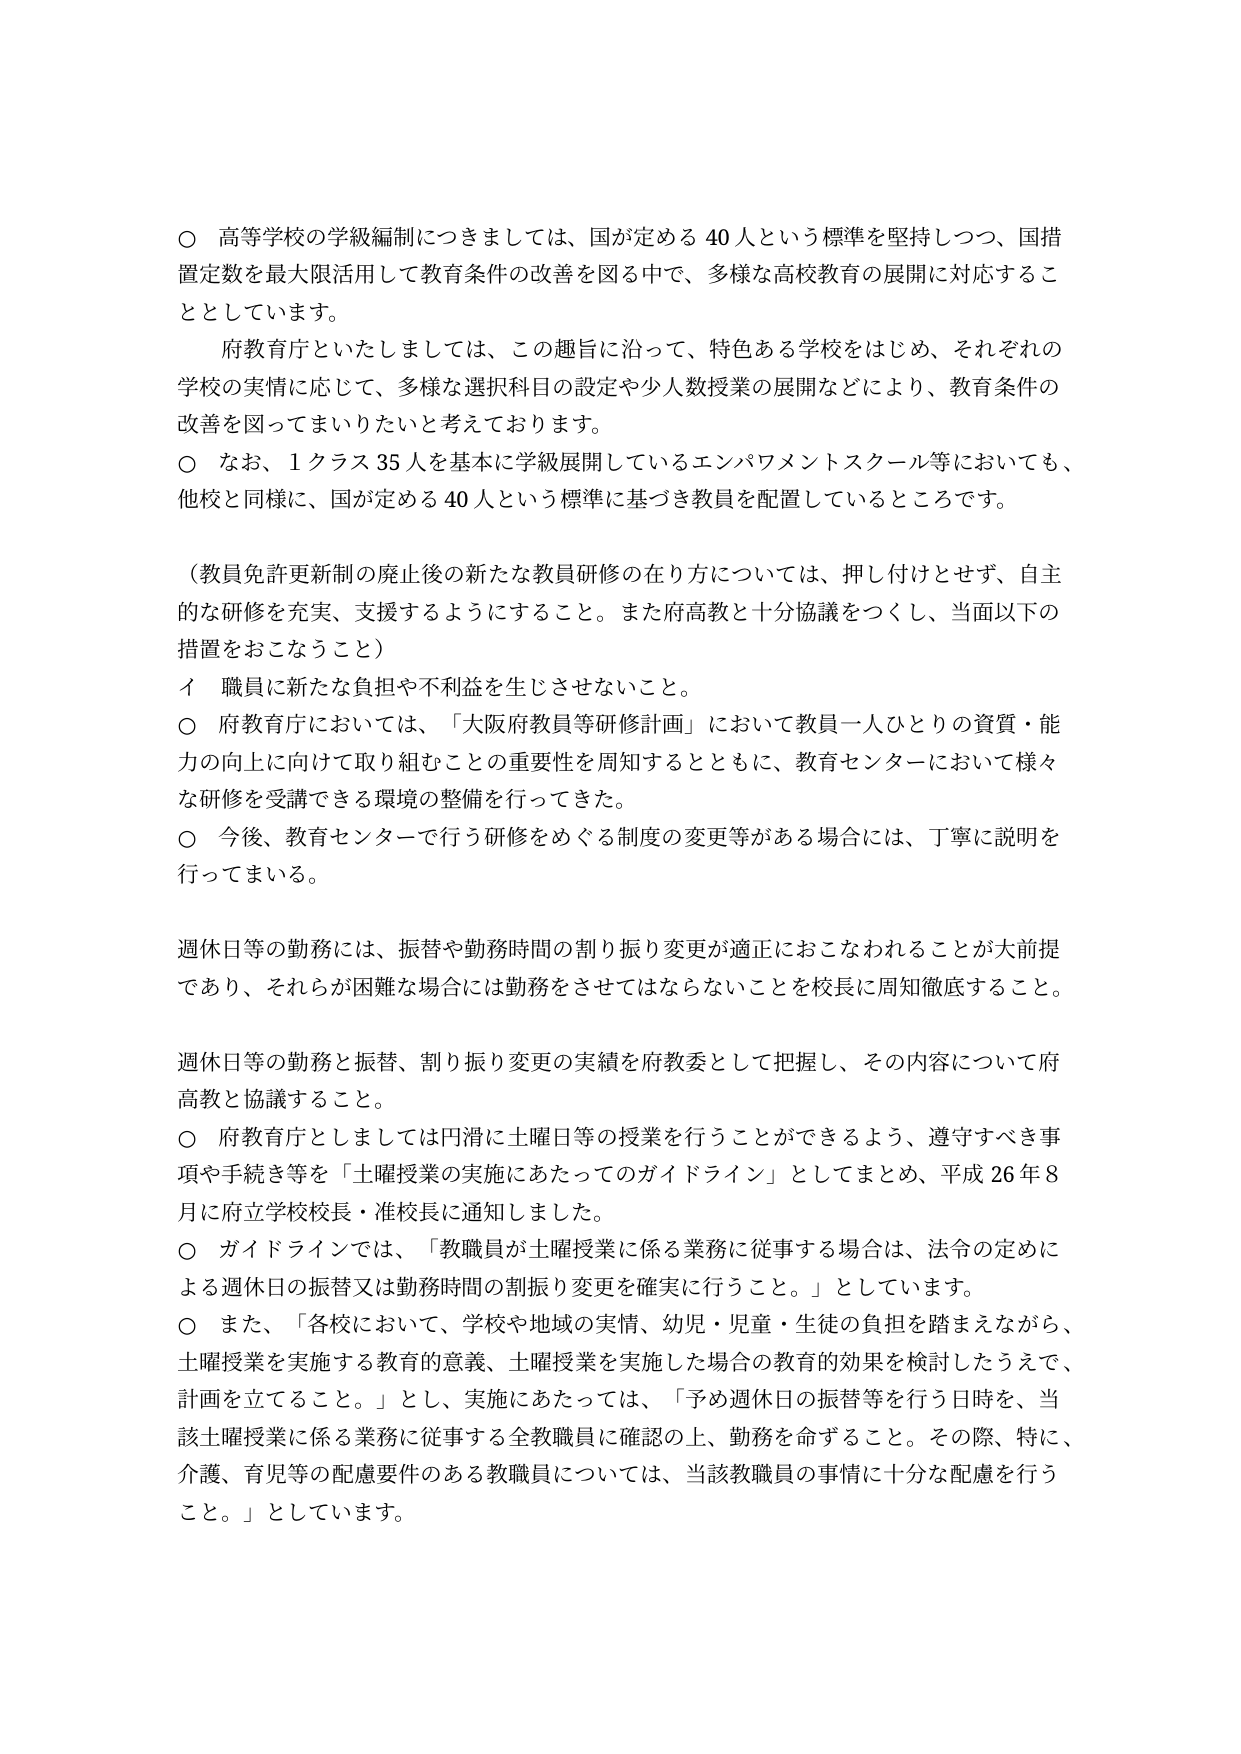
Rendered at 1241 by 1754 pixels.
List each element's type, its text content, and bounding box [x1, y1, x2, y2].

text ○ 高等学校の学級編制につきましては、国が定める40人という標準を堅持しつつ、国措置定数を最大限活用して教育条件の改善を図る中で、多様な高校教育の展開に対応することとしています。 [177, 217, 1063, 329]
text ○ 府教育庁においては、「大阪府教員等研修計画」において教員一人ひとりの資質・能力の向上に向けて取り組むことの重要性を周知するとともに、教育センターにおいて様々な研修を受講できる環境の整備を行ってきた。 [177, 704, 1063, 817]
text ○ ガイドラインでは、「教職員が土曜授業に係る業務に従事する場合は、法令の定めによる週休日の振替又は勤務時間の割振り変更を確実に行うこと。」としています。 [177, 1229, 1063, 1304]
text 週休日等の勤務には、振替や勤務時間の割り振り変更が適正におこなわれることが大前提であり、それらが困難な場合には勤務をさせてはならないことを校長に周知徹底すること。 [177, 929, 1063, 1004]
text 府教育庁といたしましては、この趣旨に沿って、特色ある学校をはじめ、それぞれの学校の実情に応じて、多様な選択科目の設定や少人数授業の展開などにより、教育条件の改善を図ってまいりたいと考えております。 [177, 329, 1063, 442]
text イ 職員に新たな負担や不利益を生じさせないこと。 [177, 667, 1063, 704]
text （教員免許更新制の廃止後の新たな教員研修の在り方については、押し付けとせず、自主的な研修を充実、支援するようにすること。また府高教と十分協議をつくし、当面以下の措置をおこなうこと） [177, 554, 1063, 667]
text 週休日等の勤務と振替、割り振り変更の実績を府教委として把握し、その内容について府高教と協議すること。 [177, 1042, 1063, 1117]
text ○ また、「各校において、学校や地域の実情、幼児・児童・生徒の負担を踏まえながら、土曜授業を実施する教育的意義、土曜授業を実施した場合の教育的効果を検討したうえで、計画を立てること。」とし、実施にあたっては、「予め週休日の振替等を行う日時を、当該土曜授業に係る業務に従事する全教職員に確認の上、勤務を命ずること。その際、特に、介護、育児等の配慮要件のある教職員については、当該教職員の事情に十分な配慮を行うこと。」としています。 [177, 1304, 1063, 1529]
text ○ 府教育庁としましては円滑に土曜日等の授業を行うことができるよう、遵守すべき事項や手続き等を「土曜授業の実施にあたってのガイドライン」としてまとめ、平成26年８月に府立学校校長・准校長に通知しました。 [177, 1117, 1063, 1229]
text ○ 今後、教育センターで行う研修をめぐる制度の変更等がある場合には、丁寧に説明を行ってまいる。 [177, 817, 1063, 892]
text ○ なお、１クラス35人を基本に学級展開しているエンパワメントスクール等においても、他校と同様に、国が定める40人という標準に基づき教員を配置しているところです。 [177, 442, 1063, 517]
